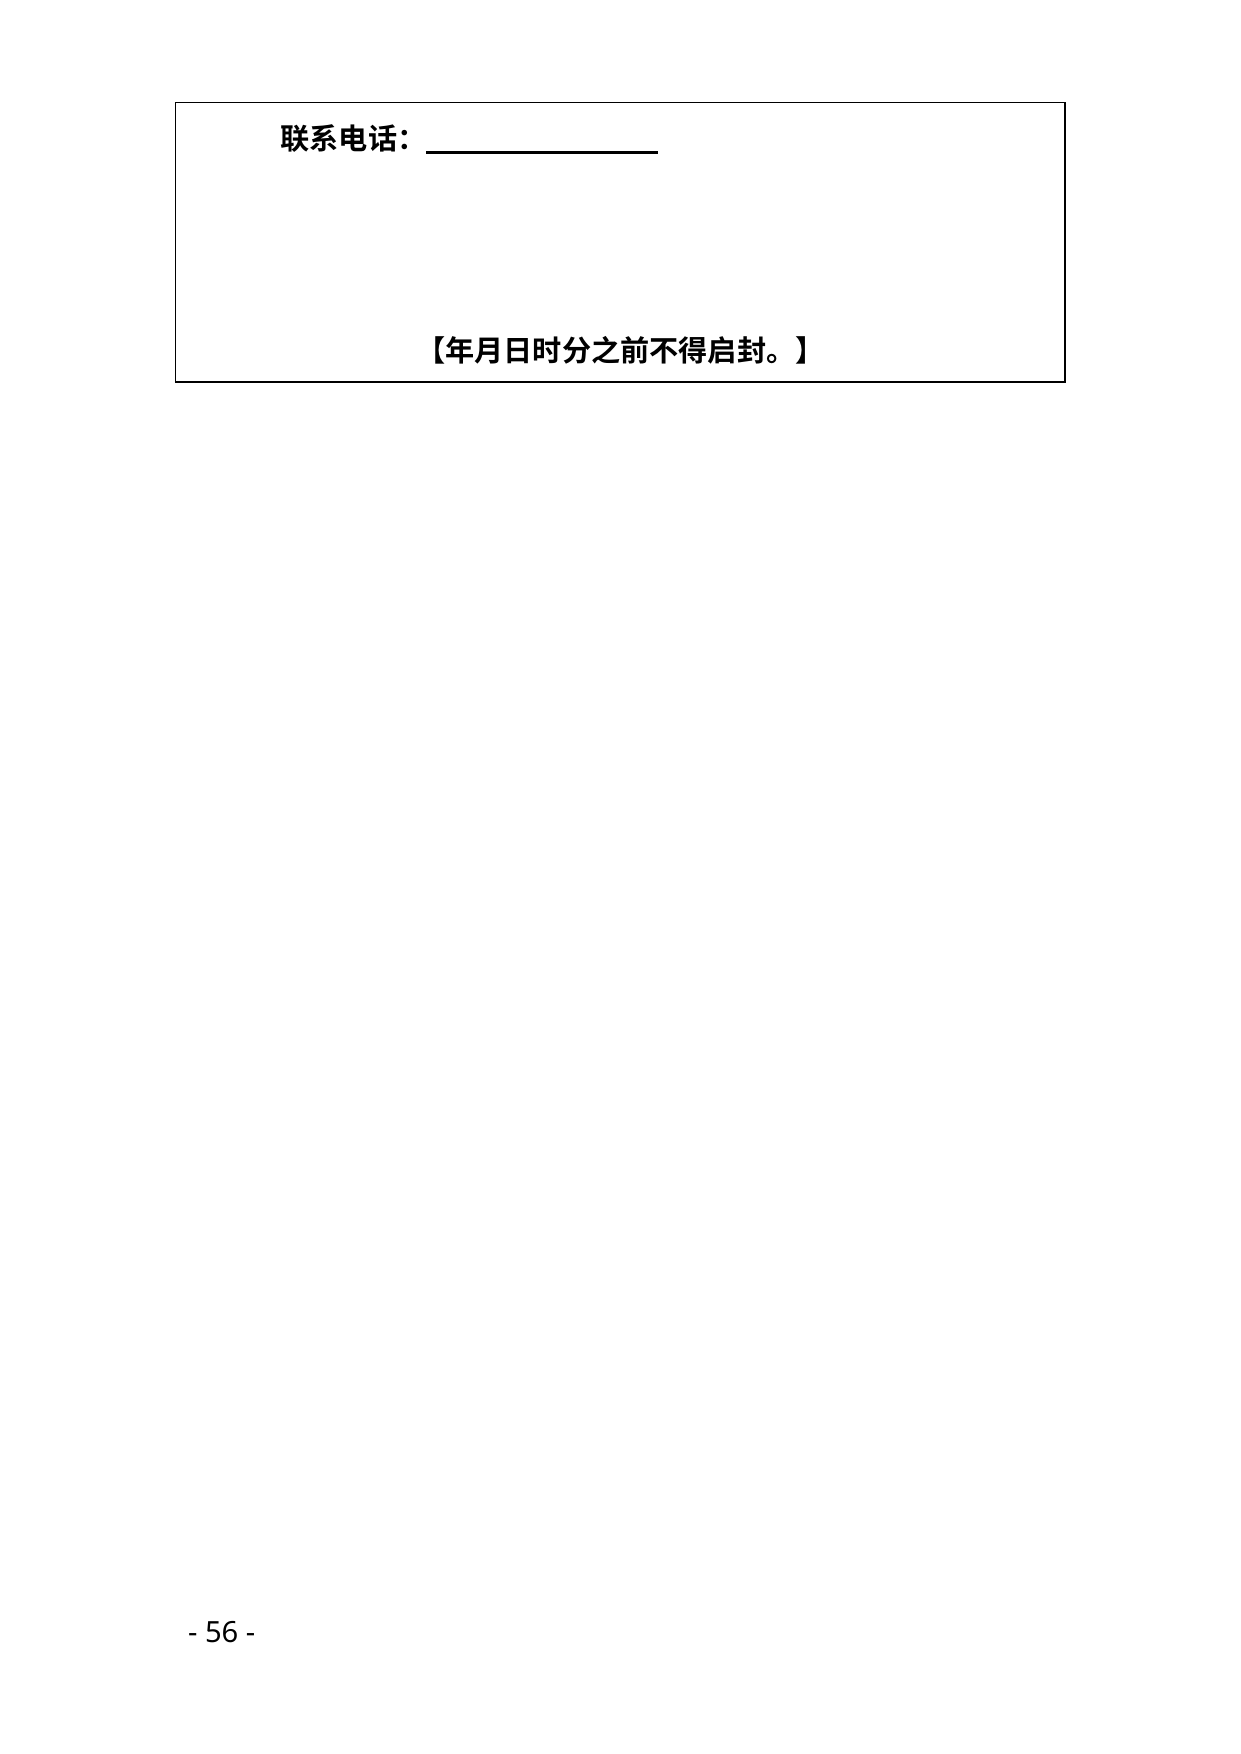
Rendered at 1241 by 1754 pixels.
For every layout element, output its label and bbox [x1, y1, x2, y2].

table_header [176, 103, 1064, 381]
